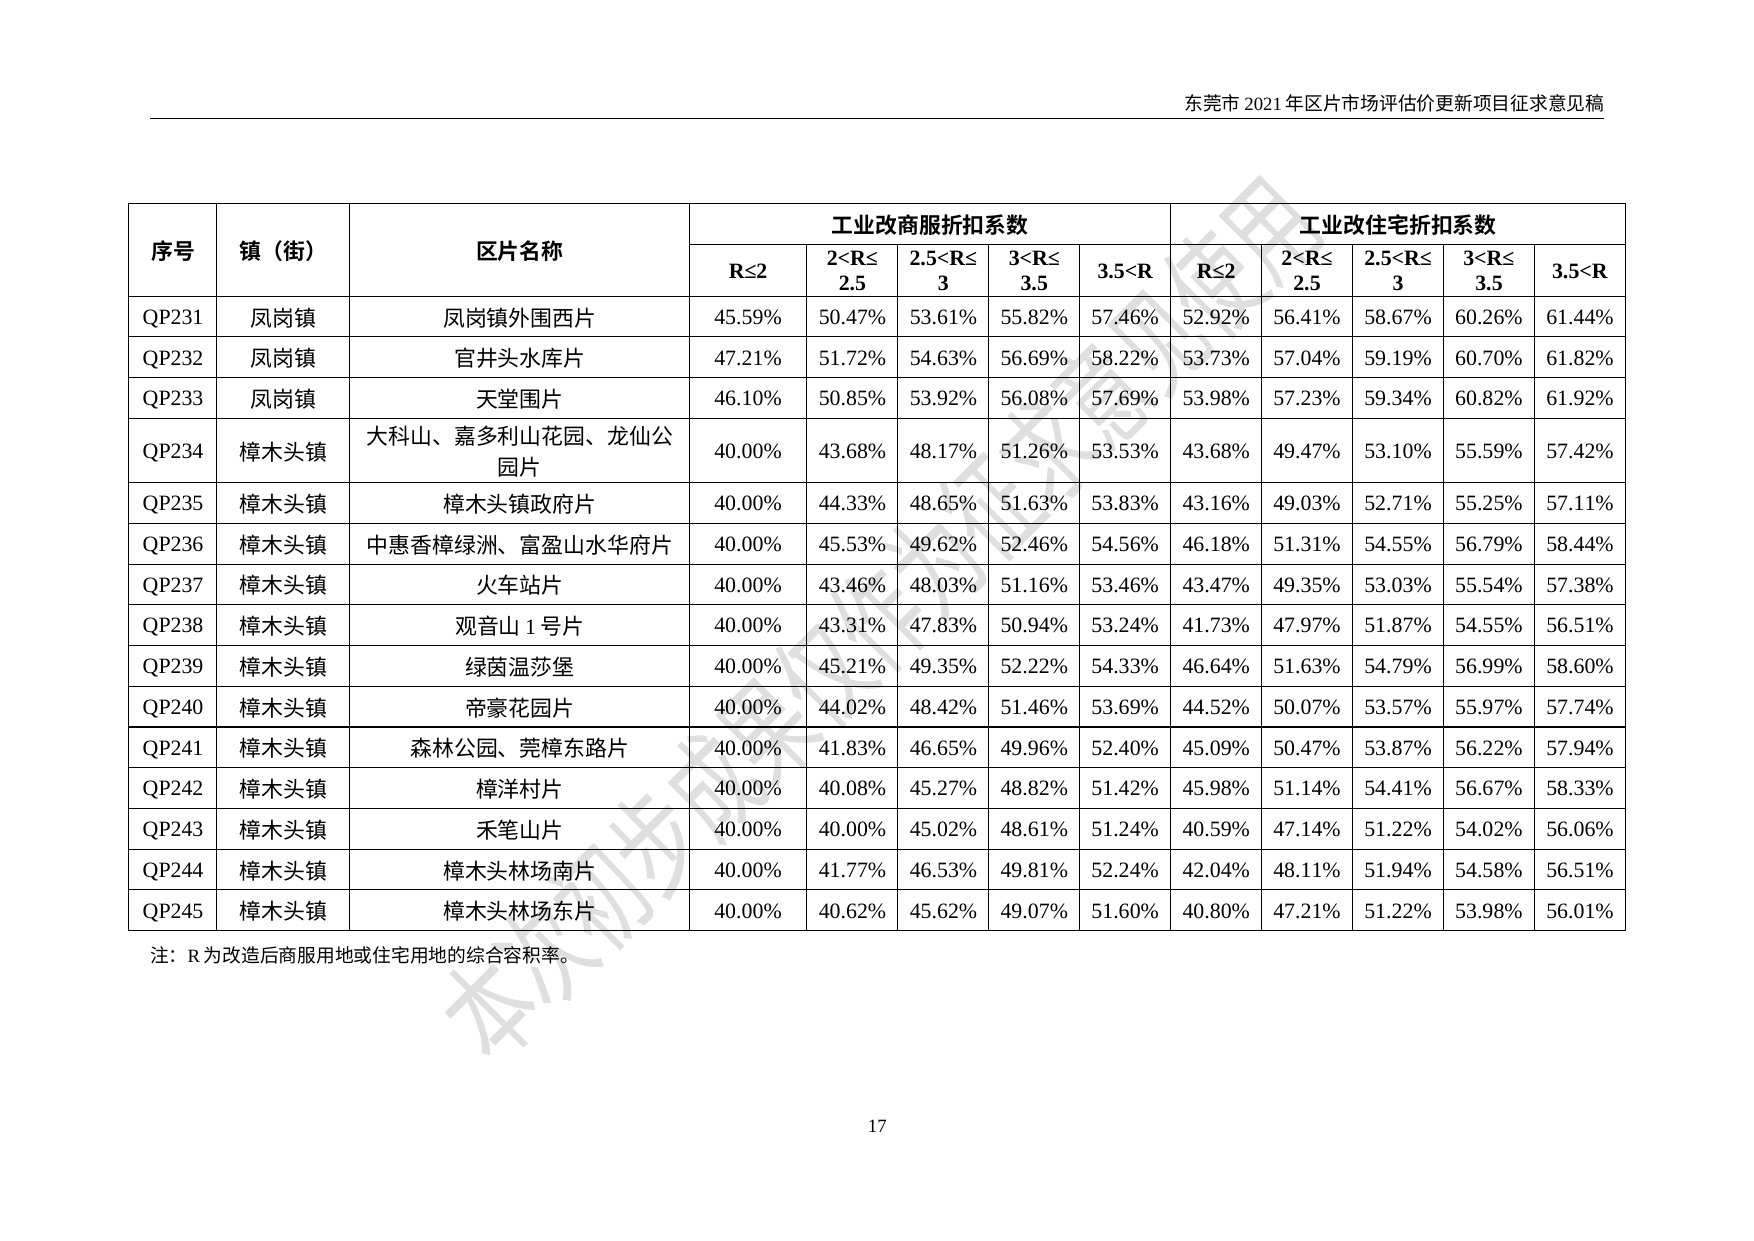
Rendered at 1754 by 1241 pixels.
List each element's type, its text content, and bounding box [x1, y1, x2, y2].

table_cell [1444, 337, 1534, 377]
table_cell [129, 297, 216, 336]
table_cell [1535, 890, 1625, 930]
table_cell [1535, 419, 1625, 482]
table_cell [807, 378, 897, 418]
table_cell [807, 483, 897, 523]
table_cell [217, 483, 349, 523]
text 注：R为改造后商服用地或住宅用地的综合容积率。 [150, 941, 1604, 968]
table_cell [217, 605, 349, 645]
table_cell 2.5<R≤3 [898, 245, 988, 296]
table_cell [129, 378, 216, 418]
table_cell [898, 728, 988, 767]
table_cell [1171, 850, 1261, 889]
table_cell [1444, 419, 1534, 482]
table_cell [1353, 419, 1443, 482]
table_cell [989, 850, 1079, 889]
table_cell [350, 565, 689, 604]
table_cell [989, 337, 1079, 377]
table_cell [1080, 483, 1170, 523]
table_cell 3.5<R [1535, 245, 1625, 296]
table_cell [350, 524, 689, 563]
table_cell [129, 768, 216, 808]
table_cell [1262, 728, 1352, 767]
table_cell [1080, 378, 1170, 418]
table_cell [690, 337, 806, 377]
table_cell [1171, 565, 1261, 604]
table_cell 3<R≤ 3.5 [989, 245, 1079, 296]
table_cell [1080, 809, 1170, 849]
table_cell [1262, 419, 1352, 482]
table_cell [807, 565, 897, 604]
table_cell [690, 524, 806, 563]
table_cell 2<R≤ 2.5 [807, 245, 897, 296]
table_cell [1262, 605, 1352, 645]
table_header 镇（街） [217, 204, 349, 296]
table_header 序号 [129, 204, 216, 296]
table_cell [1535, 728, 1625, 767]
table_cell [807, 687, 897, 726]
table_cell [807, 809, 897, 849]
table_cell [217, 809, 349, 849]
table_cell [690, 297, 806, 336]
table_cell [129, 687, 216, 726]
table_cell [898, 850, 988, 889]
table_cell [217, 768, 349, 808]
table_cell R≤2 [1171, 245, 1261, 296]
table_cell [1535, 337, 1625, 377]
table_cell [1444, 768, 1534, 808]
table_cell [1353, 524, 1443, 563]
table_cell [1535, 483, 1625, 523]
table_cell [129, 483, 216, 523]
table_cell 2.5<R≤3 [1353, 245, 1443, 296]
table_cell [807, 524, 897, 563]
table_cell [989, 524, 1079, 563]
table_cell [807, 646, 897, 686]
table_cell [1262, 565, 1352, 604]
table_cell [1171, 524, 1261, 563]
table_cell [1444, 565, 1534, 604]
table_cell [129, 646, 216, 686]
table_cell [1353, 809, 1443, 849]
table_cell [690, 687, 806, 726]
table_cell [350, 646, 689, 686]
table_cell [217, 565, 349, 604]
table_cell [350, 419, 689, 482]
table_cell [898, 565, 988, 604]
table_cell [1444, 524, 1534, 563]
table_cell R≤2 [690, 245, 806, 296]
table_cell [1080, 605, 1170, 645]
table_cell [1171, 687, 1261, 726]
table_cell 3.5<R [1080, 245, 1170, 296]
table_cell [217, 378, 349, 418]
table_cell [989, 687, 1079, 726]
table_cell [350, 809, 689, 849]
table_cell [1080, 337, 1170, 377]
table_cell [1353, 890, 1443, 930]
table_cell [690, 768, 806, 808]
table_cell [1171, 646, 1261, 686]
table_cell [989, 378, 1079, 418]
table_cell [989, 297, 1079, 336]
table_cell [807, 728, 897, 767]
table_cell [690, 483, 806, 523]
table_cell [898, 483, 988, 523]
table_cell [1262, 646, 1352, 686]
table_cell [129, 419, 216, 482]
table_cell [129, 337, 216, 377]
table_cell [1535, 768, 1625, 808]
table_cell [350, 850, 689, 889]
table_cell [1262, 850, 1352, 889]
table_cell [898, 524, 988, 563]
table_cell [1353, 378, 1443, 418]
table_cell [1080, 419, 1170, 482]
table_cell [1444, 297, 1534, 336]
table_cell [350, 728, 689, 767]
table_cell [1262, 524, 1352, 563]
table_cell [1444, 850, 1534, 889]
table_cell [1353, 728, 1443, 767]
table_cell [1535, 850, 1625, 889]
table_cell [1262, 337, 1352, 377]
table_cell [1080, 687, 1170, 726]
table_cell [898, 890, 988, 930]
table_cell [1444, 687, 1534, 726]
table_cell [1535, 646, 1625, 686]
table_header 工业改住宅折扣系数 [1171, 204, 1625, 244]
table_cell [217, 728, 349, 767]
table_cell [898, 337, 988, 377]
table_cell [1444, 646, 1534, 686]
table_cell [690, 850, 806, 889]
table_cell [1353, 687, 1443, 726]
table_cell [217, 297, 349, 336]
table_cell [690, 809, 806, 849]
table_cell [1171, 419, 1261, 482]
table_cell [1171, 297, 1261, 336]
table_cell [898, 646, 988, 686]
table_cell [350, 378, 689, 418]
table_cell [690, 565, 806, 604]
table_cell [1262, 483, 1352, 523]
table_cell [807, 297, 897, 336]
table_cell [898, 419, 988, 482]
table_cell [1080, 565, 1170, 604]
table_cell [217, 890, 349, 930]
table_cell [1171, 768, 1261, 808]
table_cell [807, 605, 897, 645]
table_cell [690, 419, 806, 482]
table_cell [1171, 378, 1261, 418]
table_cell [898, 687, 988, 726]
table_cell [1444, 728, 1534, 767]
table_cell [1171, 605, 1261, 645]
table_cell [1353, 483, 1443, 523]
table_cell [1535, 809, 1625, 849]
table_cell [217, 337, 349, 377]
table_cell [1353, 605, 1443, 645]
table_header 工业改商服折扣系数 [690, 204, 1170, 244]
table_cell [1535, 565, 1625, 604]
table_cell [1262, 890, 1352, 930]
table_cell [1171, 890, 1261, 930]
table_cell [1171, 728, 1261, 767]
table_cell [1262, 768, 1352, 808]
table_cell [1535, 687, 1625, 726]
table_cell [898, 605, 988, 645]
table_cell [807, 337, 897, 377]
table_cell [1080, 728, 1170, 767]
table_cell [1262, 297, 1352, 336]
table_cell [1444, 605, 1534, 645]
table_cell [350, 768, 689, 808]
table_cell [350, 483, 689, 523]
table_header 区片名称 [350, 204, 689, 296]
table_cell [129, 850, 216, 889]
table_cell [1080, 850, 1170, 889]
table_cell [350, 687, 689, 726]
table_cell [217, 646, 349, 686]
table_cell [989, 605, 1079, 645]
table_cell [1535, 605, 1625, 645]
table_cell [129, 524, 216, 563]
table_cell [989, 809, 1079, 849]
table_cell 3<R≤ 3.5 [1444, 245, 1534, 296]
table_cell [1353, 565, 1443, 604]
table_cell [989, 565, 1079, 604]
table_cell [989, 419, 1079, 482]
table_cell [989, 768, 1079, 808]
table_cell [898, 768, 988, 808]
table_cell 2<R≤ 2.5 [1262, 245, 1352, 296]
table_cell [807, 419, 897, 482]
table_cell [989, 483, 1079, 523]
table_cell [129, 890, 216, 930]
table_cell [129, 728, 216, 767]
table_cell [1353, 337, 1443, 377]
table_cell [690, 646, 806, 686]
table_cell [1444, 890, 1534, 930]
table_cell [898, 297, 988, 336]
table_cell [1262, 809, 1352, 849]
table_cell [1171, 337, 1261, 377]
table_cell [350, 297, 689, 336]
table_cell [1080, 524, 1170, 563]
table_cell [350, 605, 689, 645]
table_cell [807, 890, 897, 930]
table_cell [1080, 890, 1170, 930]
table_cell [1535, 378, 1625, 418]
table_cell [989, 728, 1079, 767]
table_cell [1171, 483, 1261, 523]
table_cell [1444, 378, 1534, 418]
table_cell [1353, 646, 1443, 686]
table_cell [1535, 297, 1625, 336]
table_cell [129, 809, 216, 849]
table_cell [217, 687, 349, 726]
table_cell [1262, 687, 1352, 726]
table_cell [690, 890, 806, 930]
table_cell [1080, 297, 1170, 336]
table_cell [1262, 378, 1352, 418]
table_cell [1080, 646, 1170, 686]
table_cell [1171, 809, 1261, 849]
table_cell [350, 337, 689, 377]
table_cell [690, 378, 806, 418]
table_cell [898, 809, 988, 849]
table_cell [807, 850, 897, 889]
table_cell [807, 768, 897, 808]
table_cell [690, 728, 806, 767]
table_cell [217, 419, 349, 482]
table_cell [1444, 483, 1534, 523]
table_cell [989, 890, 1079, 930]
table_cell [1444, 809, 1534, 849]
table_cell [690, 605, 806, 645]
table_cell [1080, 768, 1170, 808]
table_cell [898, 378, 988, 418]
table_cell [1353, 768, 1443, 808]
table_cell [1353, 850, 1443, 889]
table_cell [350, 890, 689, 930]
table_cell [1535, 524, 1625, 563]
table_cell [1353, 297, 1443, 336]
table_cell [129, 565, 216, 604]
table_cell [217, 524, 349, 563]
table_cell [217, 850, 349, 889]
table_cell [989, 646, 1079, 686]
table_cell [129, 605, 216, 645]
